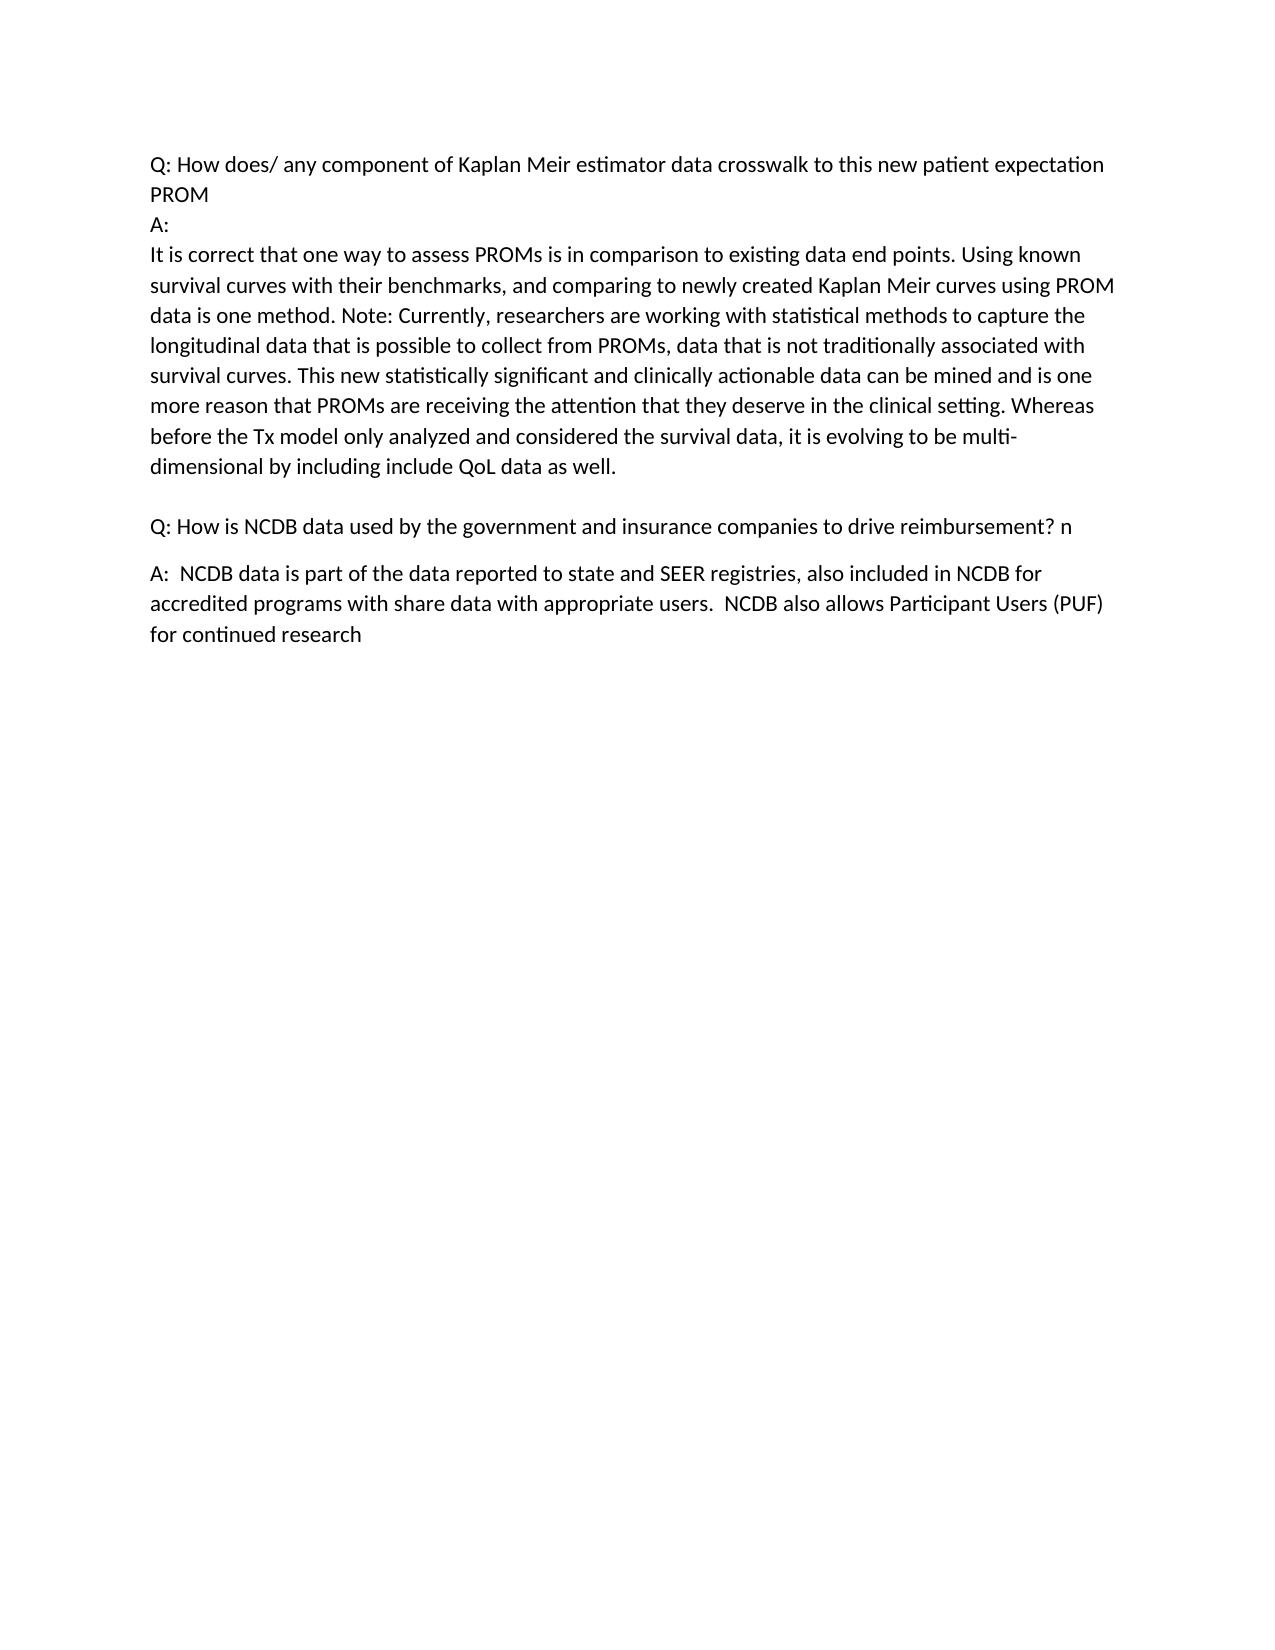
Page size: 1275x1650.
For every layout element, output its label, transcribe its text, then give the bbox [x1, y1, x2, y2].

text Q: How is NCDB data used by the government and insurance companies to drive reimbursement? n [150, 512, 1125, 541]
text It is correct that one way to assess PROMs is in comparison to existing data end points. Using known survival curves with their benchmarks, and comparing to newly created Kaplan Meir curves using PROM data is one method. Note: Currently, researchers are working with statistical methods to capture the longitudinal data that is possible to collect from PROMs, data that is not traditionally associated with survival curves. This new statistically significant and clinically actionable data can be mined and is one more reason that PROMs are receiving the attention that they deserve in the clinical setting. Whereas before the Tx model only analyzed and considered the survival data, it is evolving to be multi-dimensional by including include QoL data as well. [150, 241, 1125, 480]
text Q: How does/ any component of Kaplan Meir estimator data crosswalk to this new patient expectation PROM [150, 150, 1125, 208]
text A: [150, 210, 1125, 238]
text A: NCDB data is part of the data reported to state and SEER registries, also included in NCDB for accredited programs with share data with appropriate users. NCDB also allows Participant Users (PUF) for continued research [150, 559, 1125, 648]
